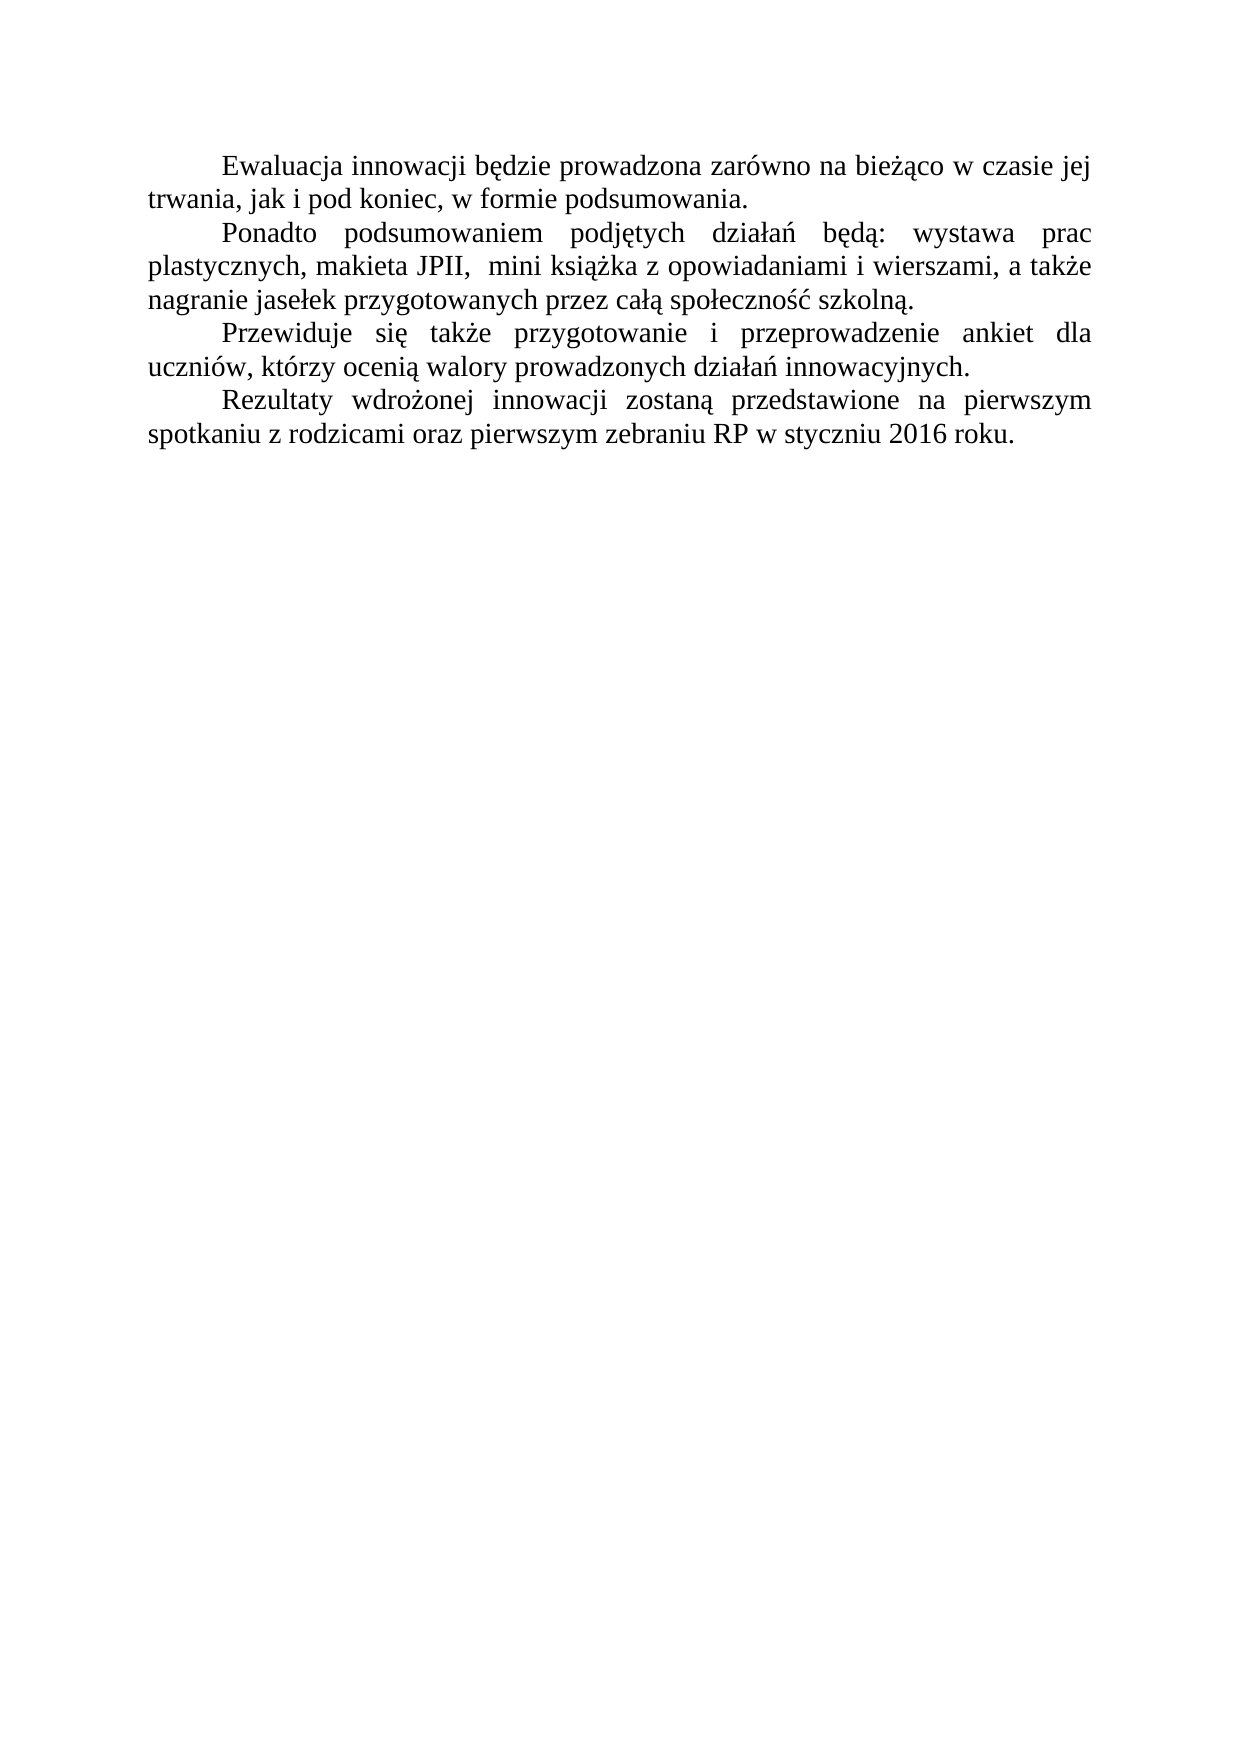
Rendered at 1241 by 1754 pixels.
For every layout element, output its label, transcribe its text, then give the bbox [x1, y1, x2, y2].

text Przewiduje się także przygotowanie i przeprowadzenie ankiet dla uczniów, którzy ocenią walory prowadzonych działań innowacyjnych. [148, 315, 1093, 382]
text Ponadto podsumowaniem podjętych działań będą: wystawa prac plastycznych, makieta JPII, mini książka z opowiadaniami i wierszami, a także nagranie jasełek przygotowanych przez całą społeczność szkolną. [148, 215, 1093, 315]
text Ewaluacja innowacji będzie prowadzona zarówno na bieżąco w czasie jej trwania, jak i pod koniec, w formie podsumowania. [148, 148, 1093, 215]
text Rezultaty wdrożonej innowacji zostaną przedstawione na pierwszym spotkaniu z rodzicami oraz pierwszym zebraniu RP w styczniu 2016 roku. [148, 382, 1093, 449]
